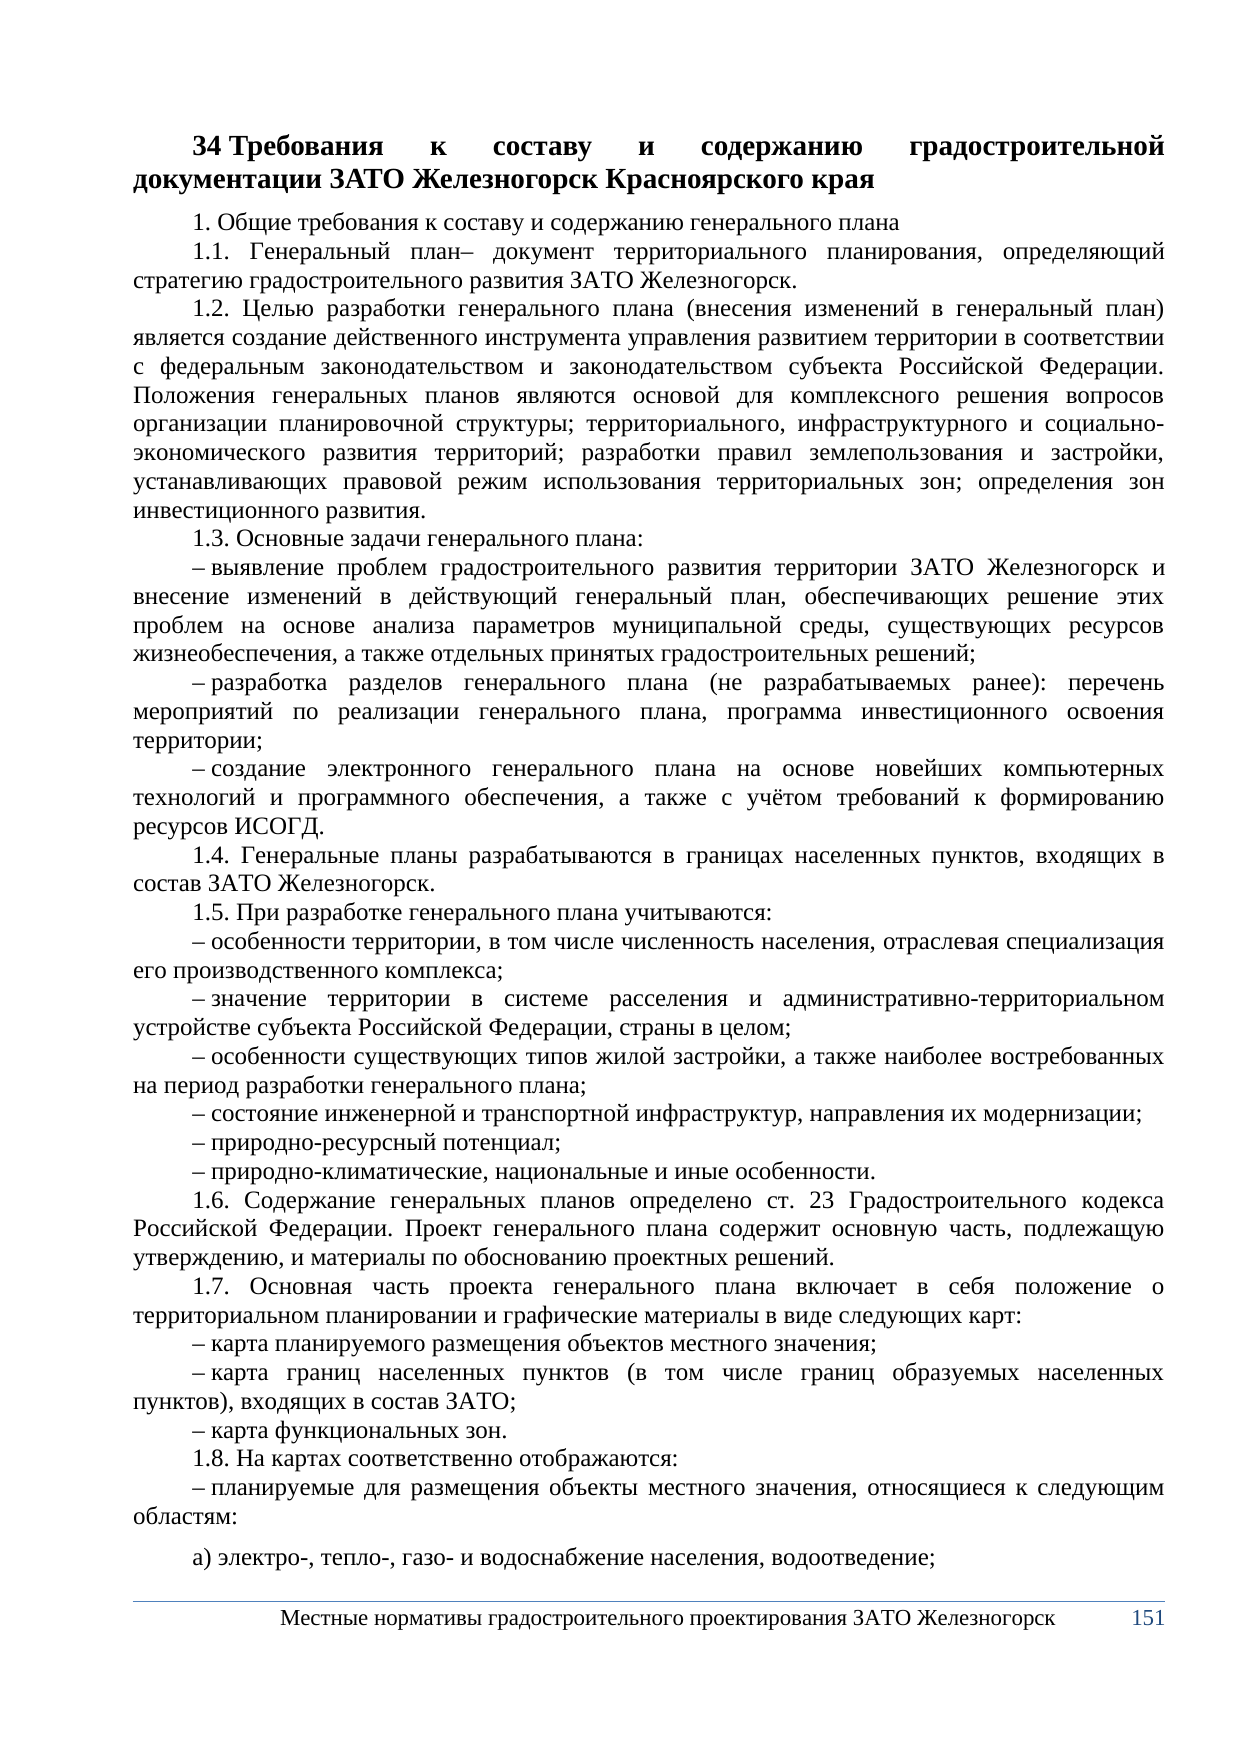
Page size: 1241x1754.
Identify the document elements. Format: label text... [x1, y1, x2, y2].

list состояние инженерной и транспортной инфраструктур, направления их модернизации; [133, 1098, 1165, 1127]
list карта границ населенных пунктов (в том числе границ образуемых населенных пунктов), входящих в состав ЗАТО; [133, 1357, 1165, 1415]
list природно-ресурсный потенциал; [133, 1127, 1165, 1156]
text 1.3. Основные задачи генерального плана: [133, 523, 1165, 552]
list создание электронного генерального плана на основе новейших компьютерных технологий и программного обеспечения, а также с учётом требований к формированию ресурсов ИСОГД. [133, 753, 1165, 840]
list выявление проблем градостроительного развития территории ЗАТО Железногорск и внесение изменений в действующий генеральный план, обеспечивающих решение этих проблем на основе анализа параметров муниципальной среды, существующих ресурсов жизнеобеспечения, а также отдельных принятых градостроительных решений; [133, 552, 1165, 667]
list карта планируемого размещения объектов местного значения; [133, 1328, 1165, 1357]
subtitle Требования к составу и содержанию градостроительной документации ЗАТО Железногорск Красноярского края [133, 128, 1165, 195]
text 1.5. При разработке генерального плана учитываются: [133, 897, 1165, 926]
text а) электро-, тепло-, газо- и водоснабжение населения, водоотведение; [133, 1542, 1165, 1571]
list разработка разделов генерального плана (не разрабатываемых ранее): перечень мероприятий по реализации генерального плана, программа инвестиционного освоения территории; [133, 667, 1165, 753]
text 1.1. Генеральный план– документ территориального планирования, определяющий стратегию градостроительного развития ЗАТО Железногорск. [133, 236, 1165, 293]
text 1.2. Целью разработки генерального плана (внесения изменений в генеральный план) является создание действенного инструмента управления развитием территории в соответствии с федеральным законодательством и законодательством субъекта Российской Федерации. Положения генеральных планов являются основой для комплексного решения вопросов организации планировочной структуры; территориального, инфраструктурного и социально-экономического развития территорий; разработки правил землепользования и застройки, устанавливающих правовой режим использования территориальных зон; определения зон инвестиционного развития. [133, 293, 1165, 523]
text 1.8. На картах соответственно отображаются: [133, 1443, 1165, 1472]
list значение территории в системе расселения и административно-территориальном устройстве субъекта Российской Федерации, страны в целом; [133, 983, 1165, 1041]
text 1. Общие требования к составу и содержанию генерального плана [133, 207, 1165, 236]
list особенности существующих типов жилой застройки, а также наиболее востребованных на период разработки генерального плана; [133, 1041, 1165, 1098]
list особенности территории, в том числе численность населения, отраслевая специализация его производственного комплекса; [133, 926, 1165, 983]
list природно-климатические, национальные и иные особенности. [133, 1156, 1165, 1185]
text 1.4. Генеральные планы разрабатываются в границах населенных пунктов, входящих в состав ЗАТО Железногорск. [133, 840, 1165, 897]
text 1.7. Основная часть проекта генерального плана включает в себя положение о территориальном планировании и графические материалы в виде следующих карт: [133, 1271, 1165, 1328]
text 1.6. Содержание генеральных планов определено ст. 23 Градостроительного кодекса Российской Федерации. Проект генерального плана содержит основную часть, подлежащую утверждению, и материалы по обоснованию проектных решений. [133, 1185, 1165, 1271]
list карта функциональных зон. [133, 1415, 1165, 1443]
list планируемые для размещения объекты местного значения, относящиеся к следующим областям: [133, 1472, 1165, 1530]
